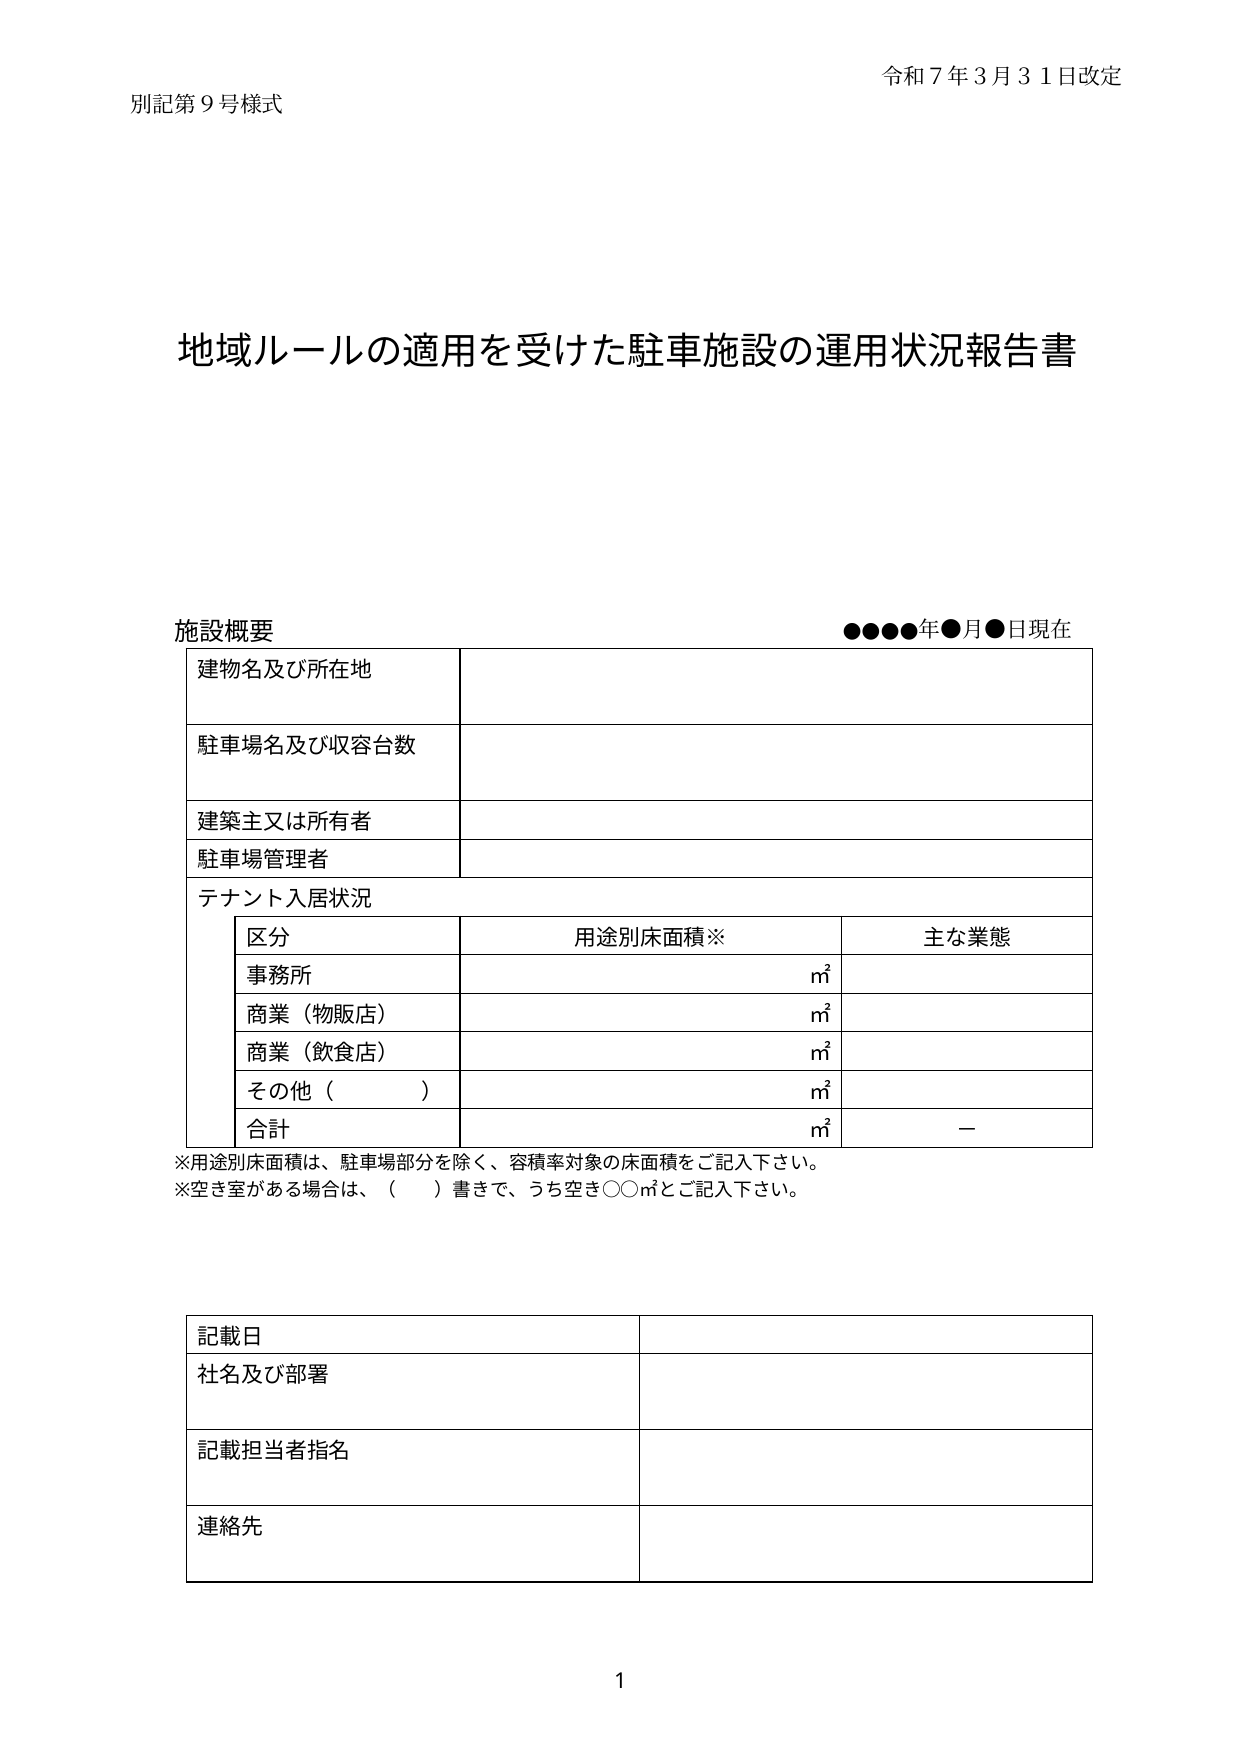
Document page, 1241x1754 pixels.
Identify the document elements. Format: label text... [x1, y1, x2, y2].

table_cell 駐車場名及び収容台数 [187, 725, 459, 800]
table_cell [842, 1032, 1092, 1070]
text ※用途別床面積は、駐車場部分を除く、容積率対象の床面積をご記入下さい。 [118, 1148, 1122, 1175]
table_cell ㎡ [461, 955, 841, 993]
table_header [461, 649, 1092, 724]
table_cell ㎡ [461, 1071, 841, 1108]
table_cell － [842, 1109, 1092, 1147]
table_cell その他（ ） [236, 1071, 459, 1108]
table_cell [640, 1354, 1092, 1429]
text ※空き室がある場合は、（ ）書きで、うち空き○○㎡とご記入下さい。 [118, 1175, 1122, 1202]
table_cell [842, 1071, 1092, 1108]
table_cell [640, 1506, 1092, 1581]
table_cell [842, 955, 1092, 993]
table_cell ㎡ [461, 1109, 841, 1147]
table_cell [461, 801, 1092, 838]
table_cell 商業（物販店） [236, 994, 459, 1031]
table_cell [842, 994, 1092, 1031]
table_cell 主な業態 [842, 917, 1092, 954]
table_cell ㎡ [461, 1032, 841, 1070]
table_cell 区分 [236, 917, 459, 954]
table_header 記載日 [187, 1316, 639, 1353]
table_cell 合計 [236, 1109, 459, 1147]
table_header 建物名及び所在地 [187, 649, 459, 724]
table_cell 商業（飲食店） [236, 1032, 459, 1070]
table_cell テナント入居状況 [187, 878, 1092, 916]
table_cell 社名及び部署 [187, 1354, 639, 1429]
table_header [640, 1316, 1092, 1353]
table_cell 事務所 [236, 955, 459, 993]
text 施設概要 [118, 610, 1122, 648]
table_cell 用途別床面積※ [461, 917, 841, 954]
table_cell 連絡先 [187, 1506, 639, 1581]
table_cell [461, 725, 1092, 800]
table_cell ㎡ [461, 994, 841, 1031]
table_cell 記載担当者指名 [187, 1430, 639, 1505]
table_cell 建築主又は所有者 [187, 801, 459, 838]
text 地域ルールの適用を受けた駐車施設の運用状況報告書 [118, 310, 1137, 385]
table_cell [640, 1430, 1092, 1505]
table_cell 駐車場管理者 [187, 840, 459, 877]
table_cell [461, 840, 1092, 877]
table_cell [187, 916, 234, 1147]
